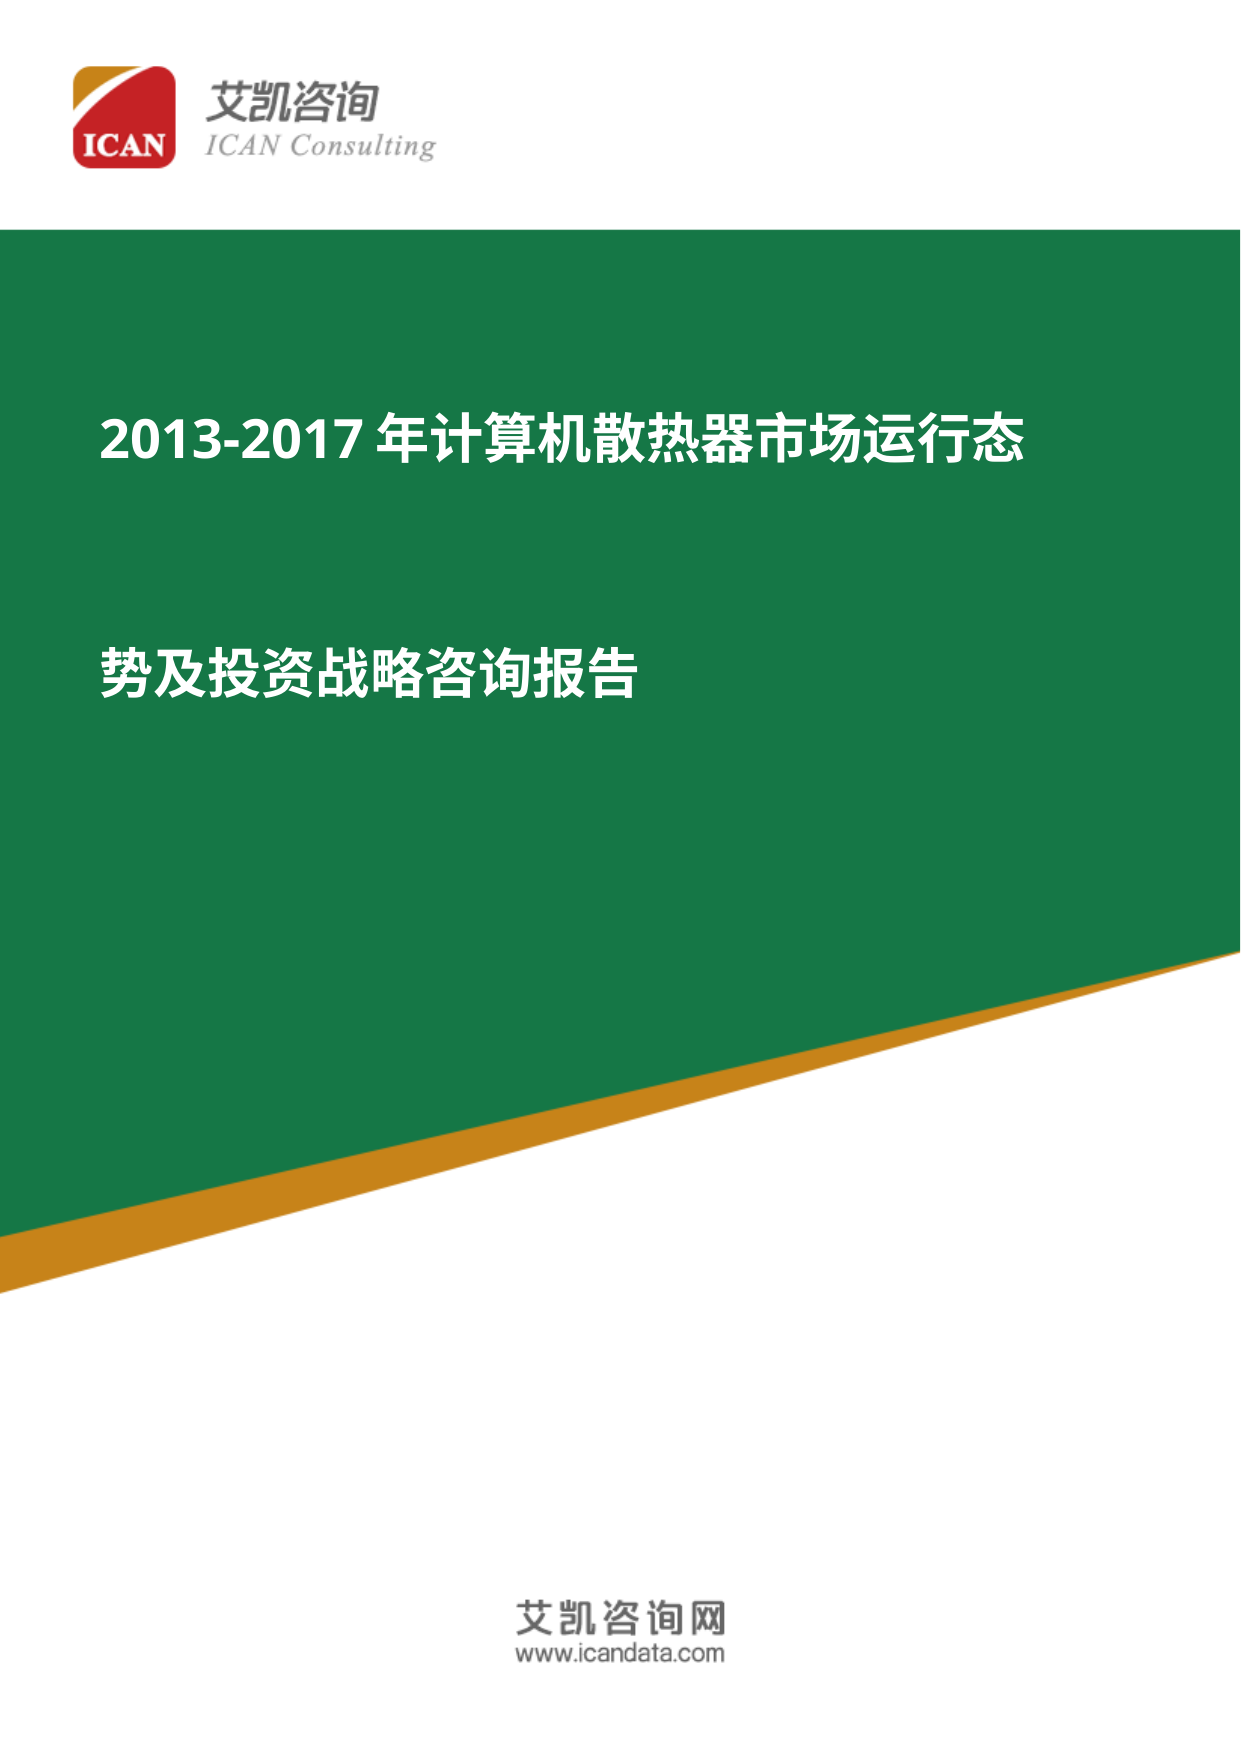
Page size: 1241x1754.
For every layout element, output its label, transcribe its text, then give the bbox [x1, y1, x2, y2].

picture [0, 5, 1241, 1754]
subtitle 2013-2017年计算机散热器市场运行态势及投资战略咨询报告 [99, 386, 1053, 718]
